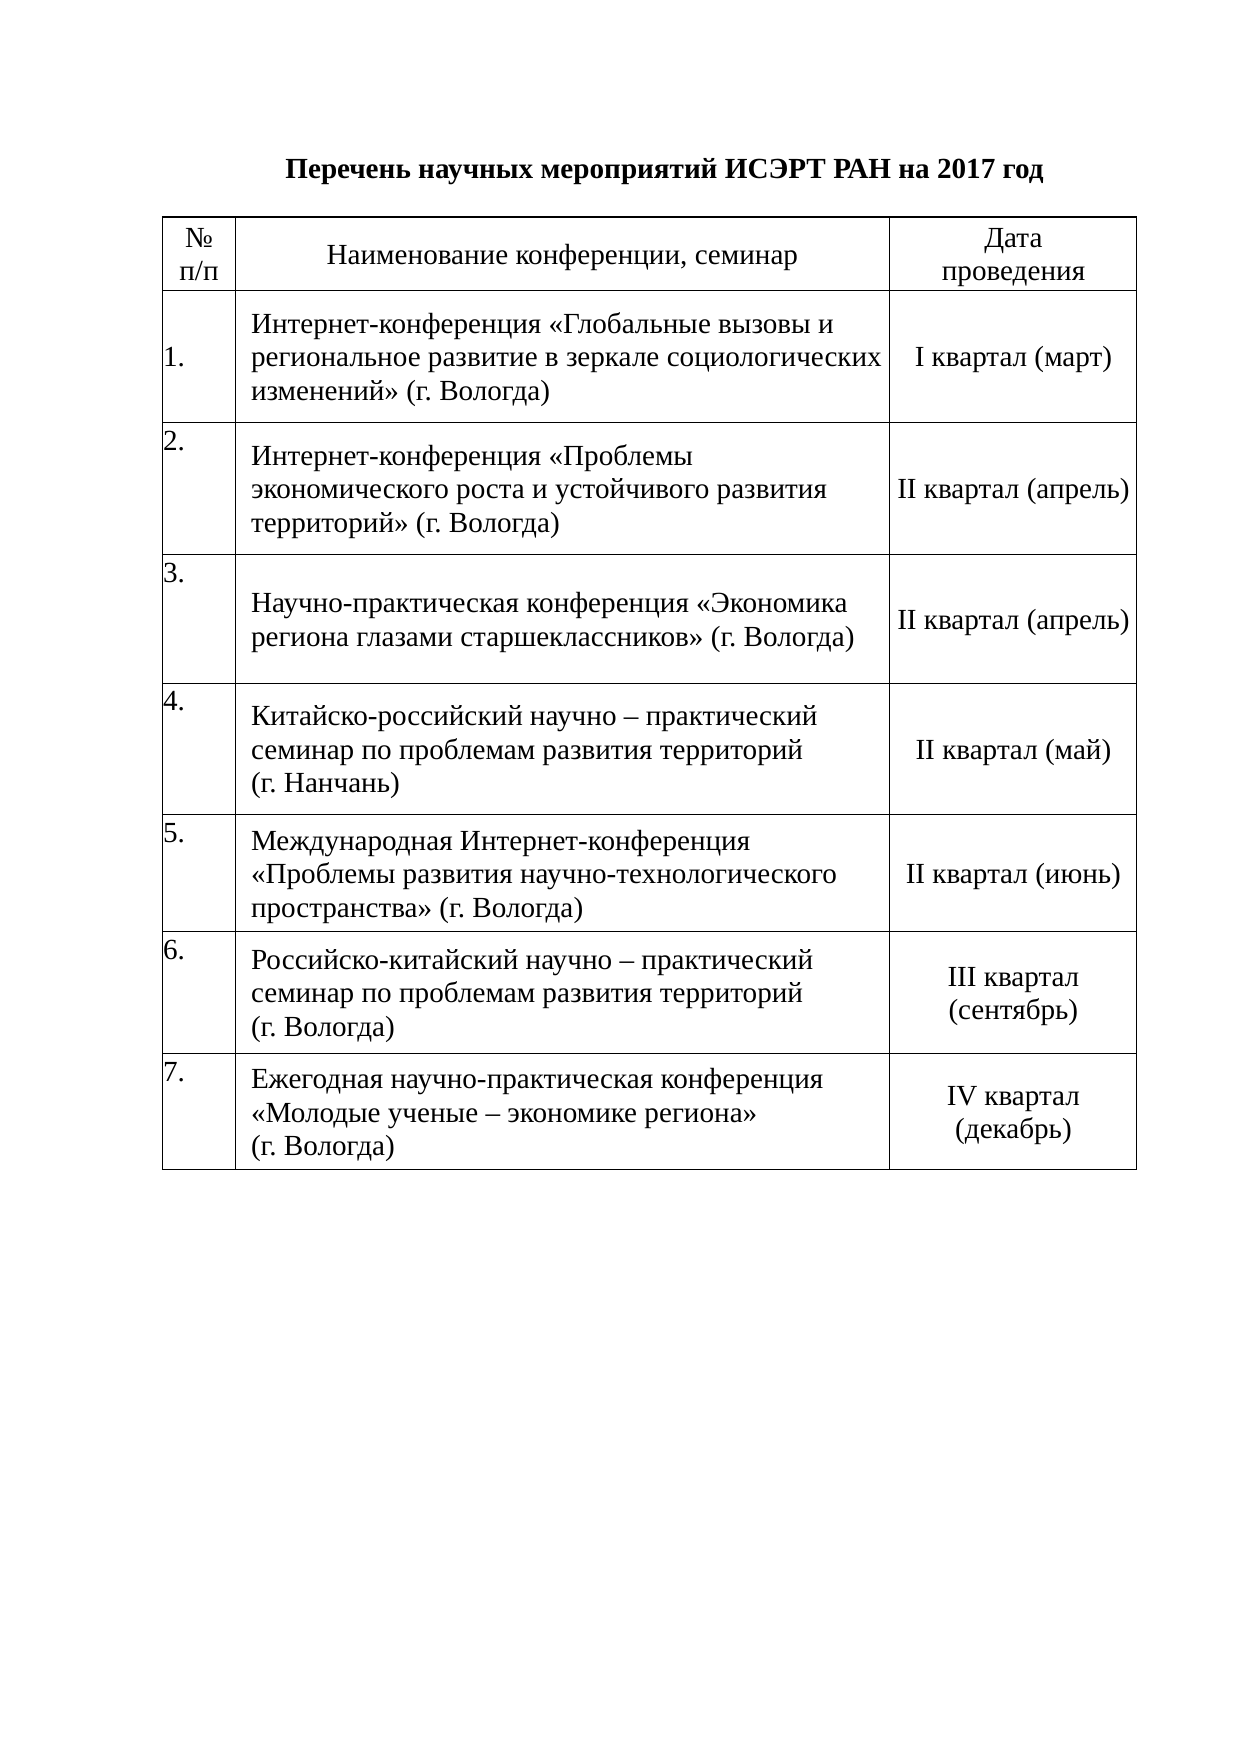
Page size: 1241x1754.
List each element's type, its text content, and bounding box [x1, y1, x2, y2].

table_cell [163, 1054, 235, 1169]
table_cell Российско-китайский научно – практический семинар по проблемам развития территорий (г. Вологда) [236, 932, 889, 1053]
table_cell [163, 815, 235, 931]
table_cell Международная Интернет-конференция «Проблемы развития научно-технологического пространства» (г. Вологда) [236, 815, 889, 931]
table_header № п/п [163, 218, 235, 290]
table_header Дата проведения [890, 218, 1136, 290]
table_cell II квартал (апрель) [890, 555, 1136, 682]
table_cell [163, 291, 235, 422]
table_cell Ежегодная научно-практическая конференция «Молодые ученые – экономике региона» (г. Вологда) [236, 1054, 889, 1169]
table_cell [163, 555, 235, 682]
text Перечень научных мероприятий ИСЭРТ РАН на 2017 год [177, 152, 1152, 185]
table_cell [163, 684, 235, 814]
table_cell Интернет-конференция «Глобальные вызовы и региональное развитие в зеркале социологических изменений» (г. Вологда) [236, 291, 889, 422]
table_cell I квартал (март) [890, 291, 1136, 422]
table_cell Интернет-конференция «Проблемы экономического роста и устойчивого развития территорий» (г. Вологда) [236, 423, 889, 554]
table_cell II квартал (апрель) [890, 423, 1136, 554]
table_header Наименование конференции, семинар [236, 218, 889, 290]
table_cell [163, 932, 235, 1053]
table_cell [163, 423, 235, 554]
table_cell IV квартал (декабрь) [890, 1054, 1136, 1169]
table_cell II квартал (май) [890, 684, 1136, 814]
table_cell Научно-практическая конференция «Экономика региона глазами старшеклассников» (г. Вологда) [236, 555, 889, 682]
table_cell III квартал (сентябрь) [890, 932, 1136, 1053]
table_cell Китайско-российский научно – практический семинар по проблемам развития территорий (г. Нанчань) [236, 684, 889, 814]
table_cell II квартал (июнь) [890, 815, 1136, 931]
